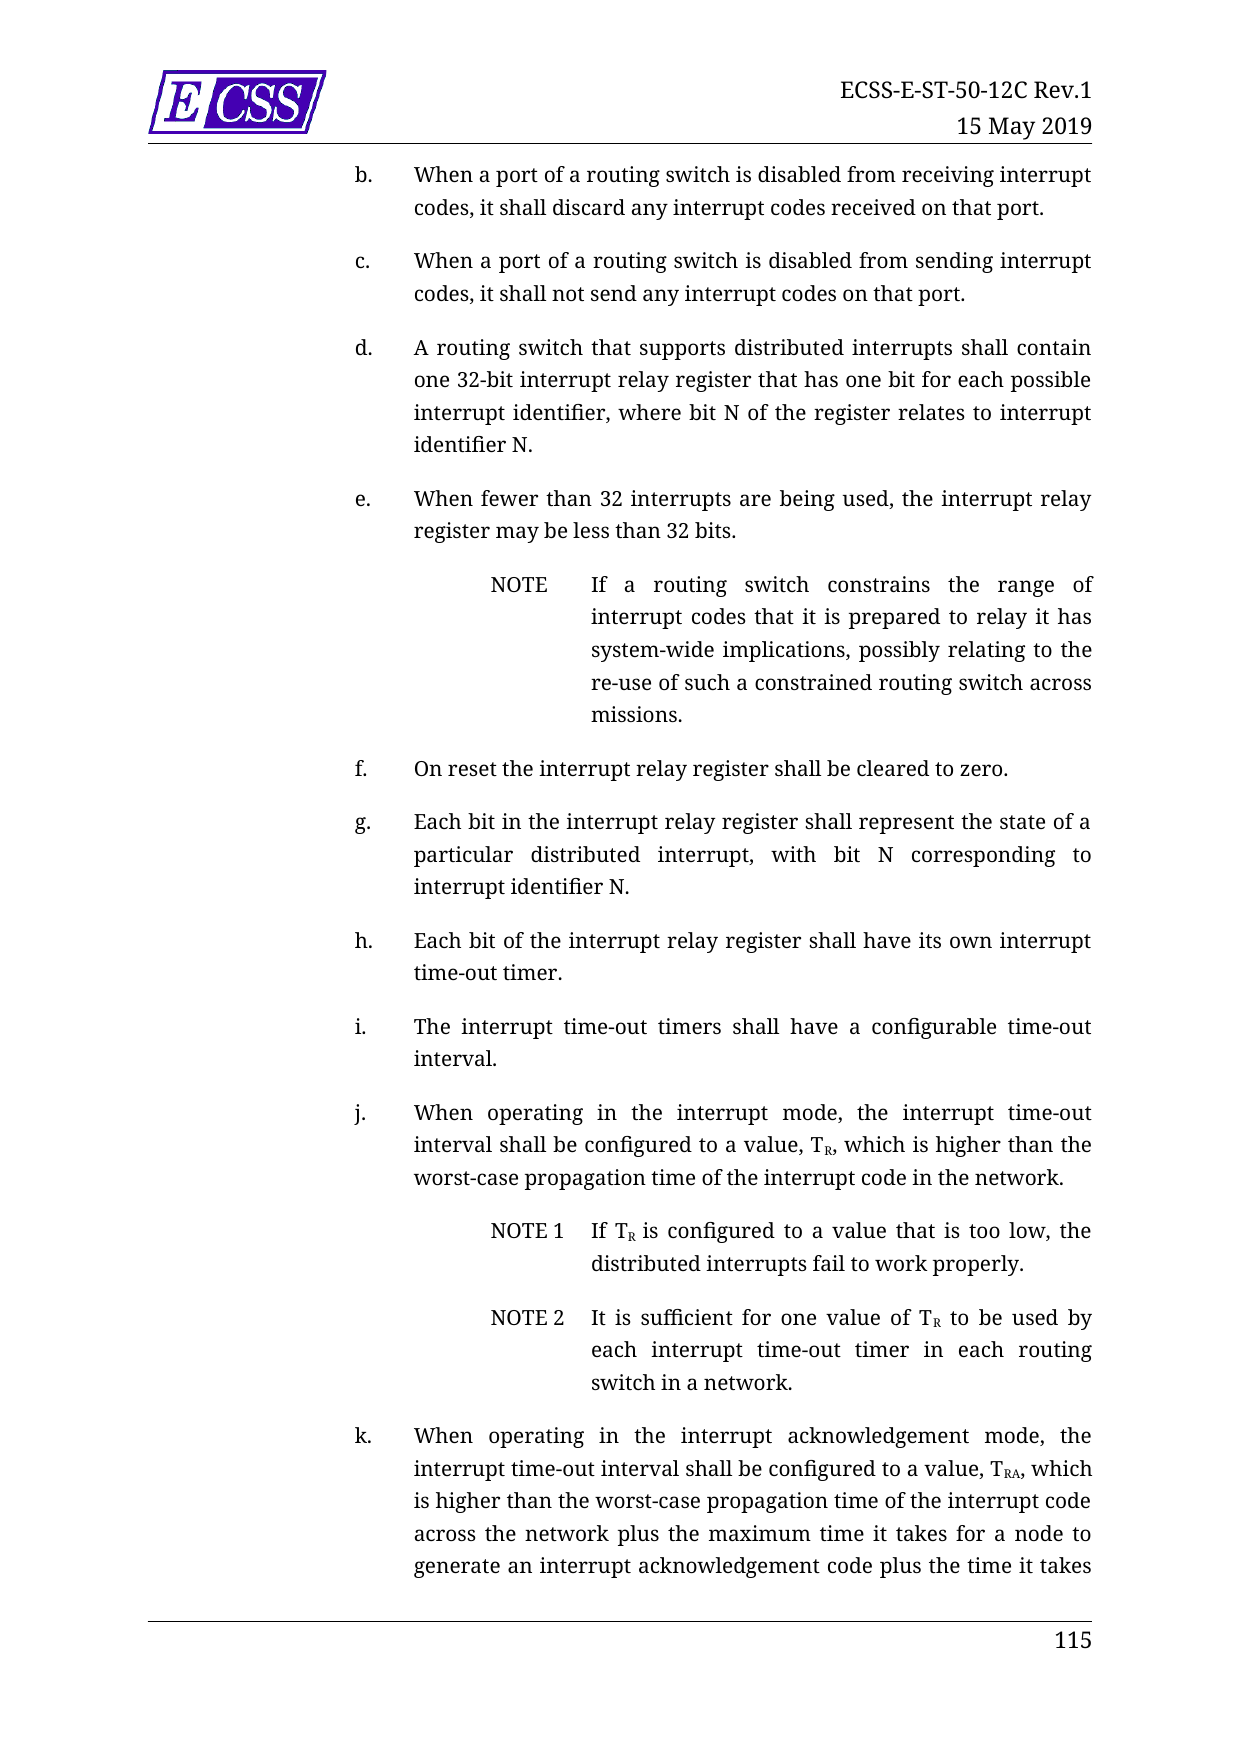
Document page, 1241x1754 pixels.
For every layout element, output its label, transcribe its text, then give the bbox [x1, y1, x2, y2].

text Each bit in the interrupt relay register shall represent the state of a particular distributed interrupt, with bit N corresponding to interrupt identifier N. [354, 807, 1092, 901]
text Each bit of the interrupt relay register shall have its own interrupt time-out timer. [354, 926, 1092, 987]
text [354, 1421, 1092, 1580]
text 2 It is sufficient for one value of TR to be used by each interrupt time-out timer in each routing switch in a network. [490, 1303, 1092, 1396]
text When operating in the interrupt mode, the interrupt time-out interval shall be configured to a value, TR, which is higher than the worst-case propagation time of the interrupt code in the network. [354, 1098, 1092, 1192]
picture [148, 70, 327, 134]
text When a port of a routing switch is disabled from receiving interrupt codes, it shall discard any interrupt codes received on that port. [354, 161, 1092, 222]
text If a routing switch constrains the range of interrupt codes that it is prepared to relay it has system-wide implications, possibly relating to the re-use of such a constrained routing switch across missions. [490, 570, 1092, 729]
text When fewer than 32 interrupts are being used, the interrupt relay register may be less than 32 bits. [354, 484, 1092, 545]
text 1 If TR is configured to a value that is too low, the distributed interrupts fail to work properly. [490, 1217, 1092, 1278]
text The interrupt time-out timers shall have a configurable time-out interval. [354, 1012, 1092, 1073]
text On reset the interrupt relay register shall be cleared to zero. [354, 754, 1092, 782]
text When a port of a routing switch is disabled from sending interrupt codes, it shall not send any interrupt codes on that port. [354, 247, 1092, 308]
text A routing switch that supports distributed interrupts shall contain one 32-bit interrupt relay register that has one bit for each possible interrupt identifier, where bit N of the register relates to interrupt identifier N. [354, 333, 1092, 459]
